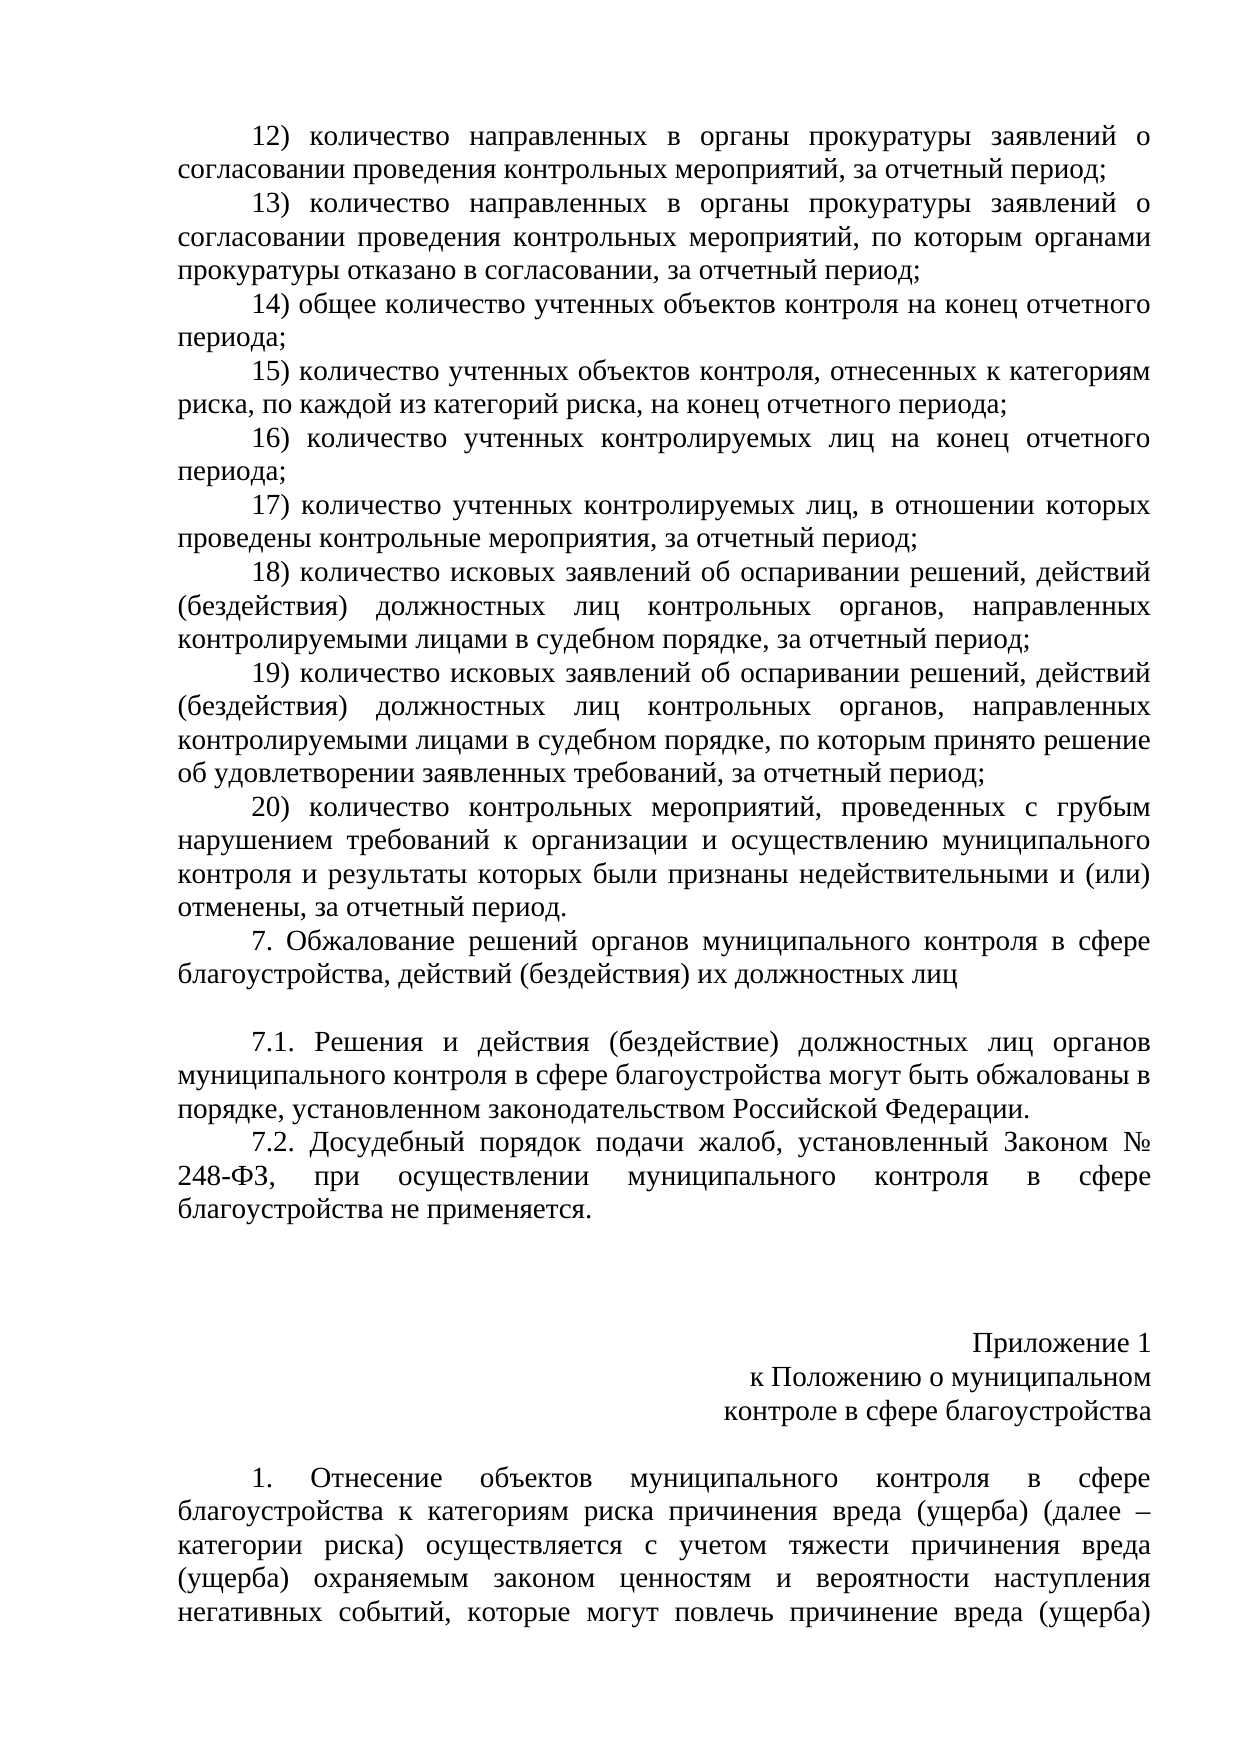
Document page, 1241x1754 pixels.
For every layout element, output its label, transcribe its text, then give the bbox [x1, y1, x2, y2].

text контроле в сфере благоустройства [177, 1393, 1152, 1426]
text 12) количество направленных в органы прокуратуры заявлений о согласовании проведения контрольных мероприятий, за отчетный период; [177, 118, 1152, 185]
text 7.1. Решения и действия (бездействие) должностных лиц органов муниципального контроля в сфере благоустройства могут быть обжалованы в порядке, установленном законодательством Российской Федерации. [177, 1024, 1152, 1124]
text 18) количество исковых заявлений об оспаривании решений, действий (бездействия) должностных лиц контрольных органов, направленных контролируемыми лицами в судебном порядке, за отчетный период; [177, 554, 1152, 655]
text 7. Обжалование решений органов муниципального контроля в сфере благоустройства, действий (бездействия) их должностных лиц [177, 923, 1152, 990]
text 13) количество направленных в органы прокуратуры заявлений о согласовании проведения контрольных мероприятий, по которым органами прокуратуры отказано в согласовании, за отчетный период; [177, 185, 1152, 286]
text Приложение 1 [177, 1326, 1152, 1359]
text к Положению о муниципальном [177, 1359, 1152, 1393]
text 19) количество исковых заявлений об оспаривании решений, действий (бездействия) должностных лиц контрольных органов, направленных контролируемыми лицами в судебном порядке, по которым принято решение об удовлетворении заявленных требований, за отчетный период; [177, 655, 1152, 789]
text 15) количество учтенных объектов контроля, отнесенных к категориям риска, по каждой из категорий риска, на конец отчетного периода; [177, 353, 1152, 420]
text 7.2. Досудебный порядок подачи жалоб, установленный Законом № 248-ФЗ, при осуществлении муниципального контроля в сфере благоустройства не применяется. [177, 1124, 1152, 1225]
text 16) количество учтенных контролируемых лиц на конец отчетного периода; [177, 420, 1152, 487]
text 17) количество учтенных контролируемых лиц, в отношении которых проведены контрольные мероприятия, за отчетный период; [177, 487, 1152, 554]
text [177, 1460, 1152, 1627]
text 14) общее количество учтенных объектов контроля на конец отчетного периода; [177, 286, 1152, 353]
text 20) количество контрольных мероприятий, проведенных с грубым нарушением требований к организации и осуществлению муниципального контроля и результаты которых были признаны недействительными и (или) отменены, за отчетный период. [177, 789, 1152, 923]
